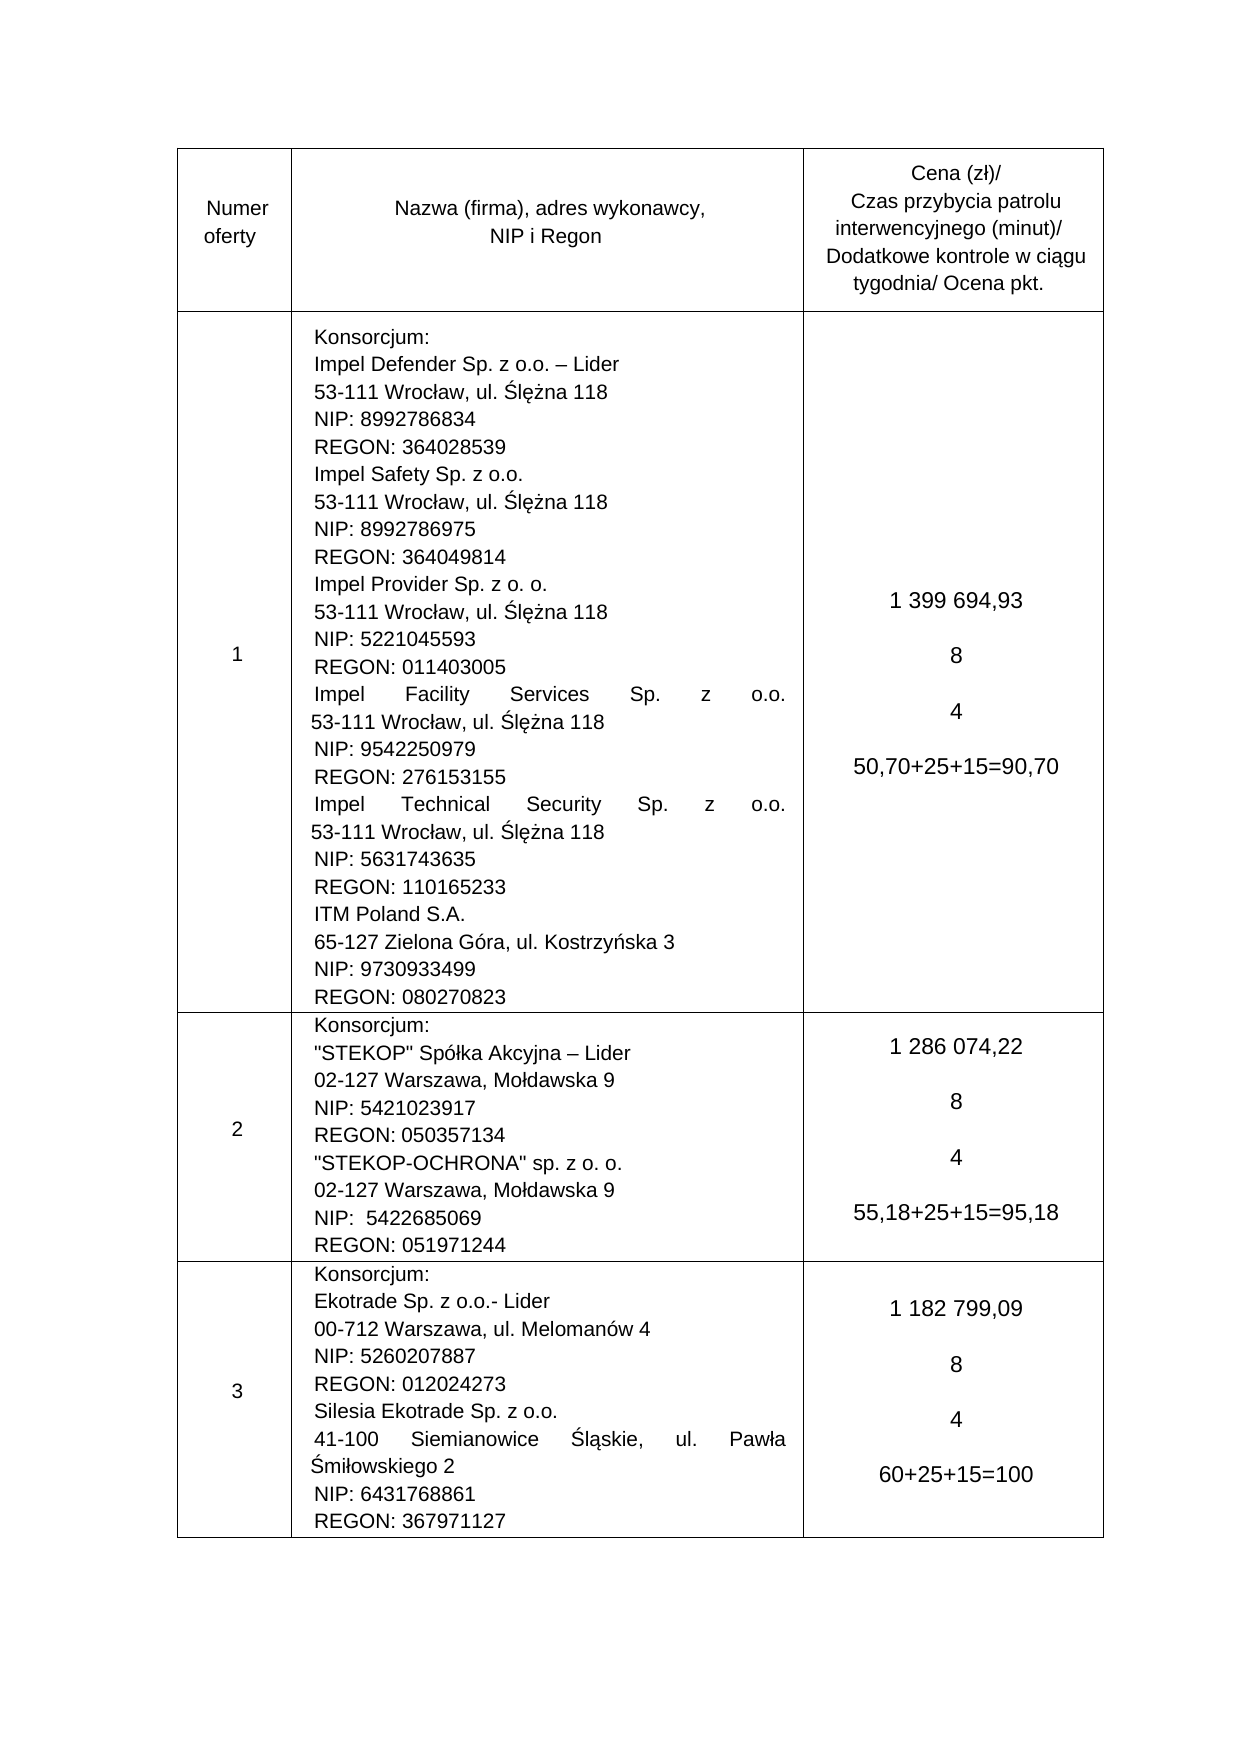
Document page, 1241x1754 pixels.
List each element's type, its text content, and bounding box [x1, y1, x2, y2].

table_header Nazwa (firma), adres wykonawcy, NIP i Regon [292, 149, 803, 311]
table_cell 3 [178, 1262, 291, 1537]
table_cell Konsorcjum: "STEKOP" Spółka Akcyjna – Lider 02-127 Warszawa, Mołdawska 9 NIP: 5421023917 REGON: 050357134 "STEKOP-OCHRONA" sp. z o. o. 02-127 Warszawa, Mołdawska 9 NIP: 5422685069 REGON: 051971244 [292, 1013, 803, 1261]
table_header Numer oferty [178, 149, 291, 311]
table_cell 1 399 694,93 8 4 50,70+25+15=90,70 [804, 312, 1103, 1012]
table_cell 1 [178, 312, 291, 1012]
table_cell 1 286 074,22 8 4 55,18+25+15=95,18 [804, 1013, 1103, 1261]
table_cell 2 [178, 1013, 291, 1261]
table_cell Konsorcjum: Impel Defender Sp. z o.o. – Lider 53-111 Wrocław, ul. Ślężna 118 NIP: 8992786834 REGON: 364028539 Impel Safety Sp. z o.o. 53-111 Wrocław, ul. Ślężna 118 NIP: 8992786975 REGON: 364049814 Impel Provider Sp. z o. o. 53-111 Wrocław, ul. Ślężna 118 NIP: 5221045593 REGON: 011403005 Impel Facility Services Sp. z o.o. 53-111 Wrocław, ul. Ślężna 118 NIP: 9542250979 REGON: 276153155 Impel Technical Security Sp. z o.o. 53-111 Wrocław, ul. Ślężna 118 NIP: 5631743635 REGON: 110165233 ITM Poland S.A. 65-127 Zielona Góra, ul. Kostrzyńska 3 NIP: 9730933499 REGON: 080270823 [292, 312, 803, 1012]
table_cell 1 182 799,09 8 4 60+25+15=100 [804, 1262, 1103, 1537]
table_header Cena (zł)/ Czas przybycia patrolu interwencyjnego (minut)/ Dodatkowe kontrole w ciągu tygodnia/ Ocena pkt. [804, 149, 1103, 311]
table_cell Konsorcjum: Ekotrade Sp. z o.o.- Lider 00-712 Warszawa, ul. Melomanów 4 NIP: 5260207887 REGON: 012024273 Silesia Ekotrade Sp. z o.o. 41-100 Siemianowice Śląskie, ul. Pawła Śmiłowskiego 2 NIP: 6431768861 REGON: 367971127 [292, 1262, 803, 1537]
